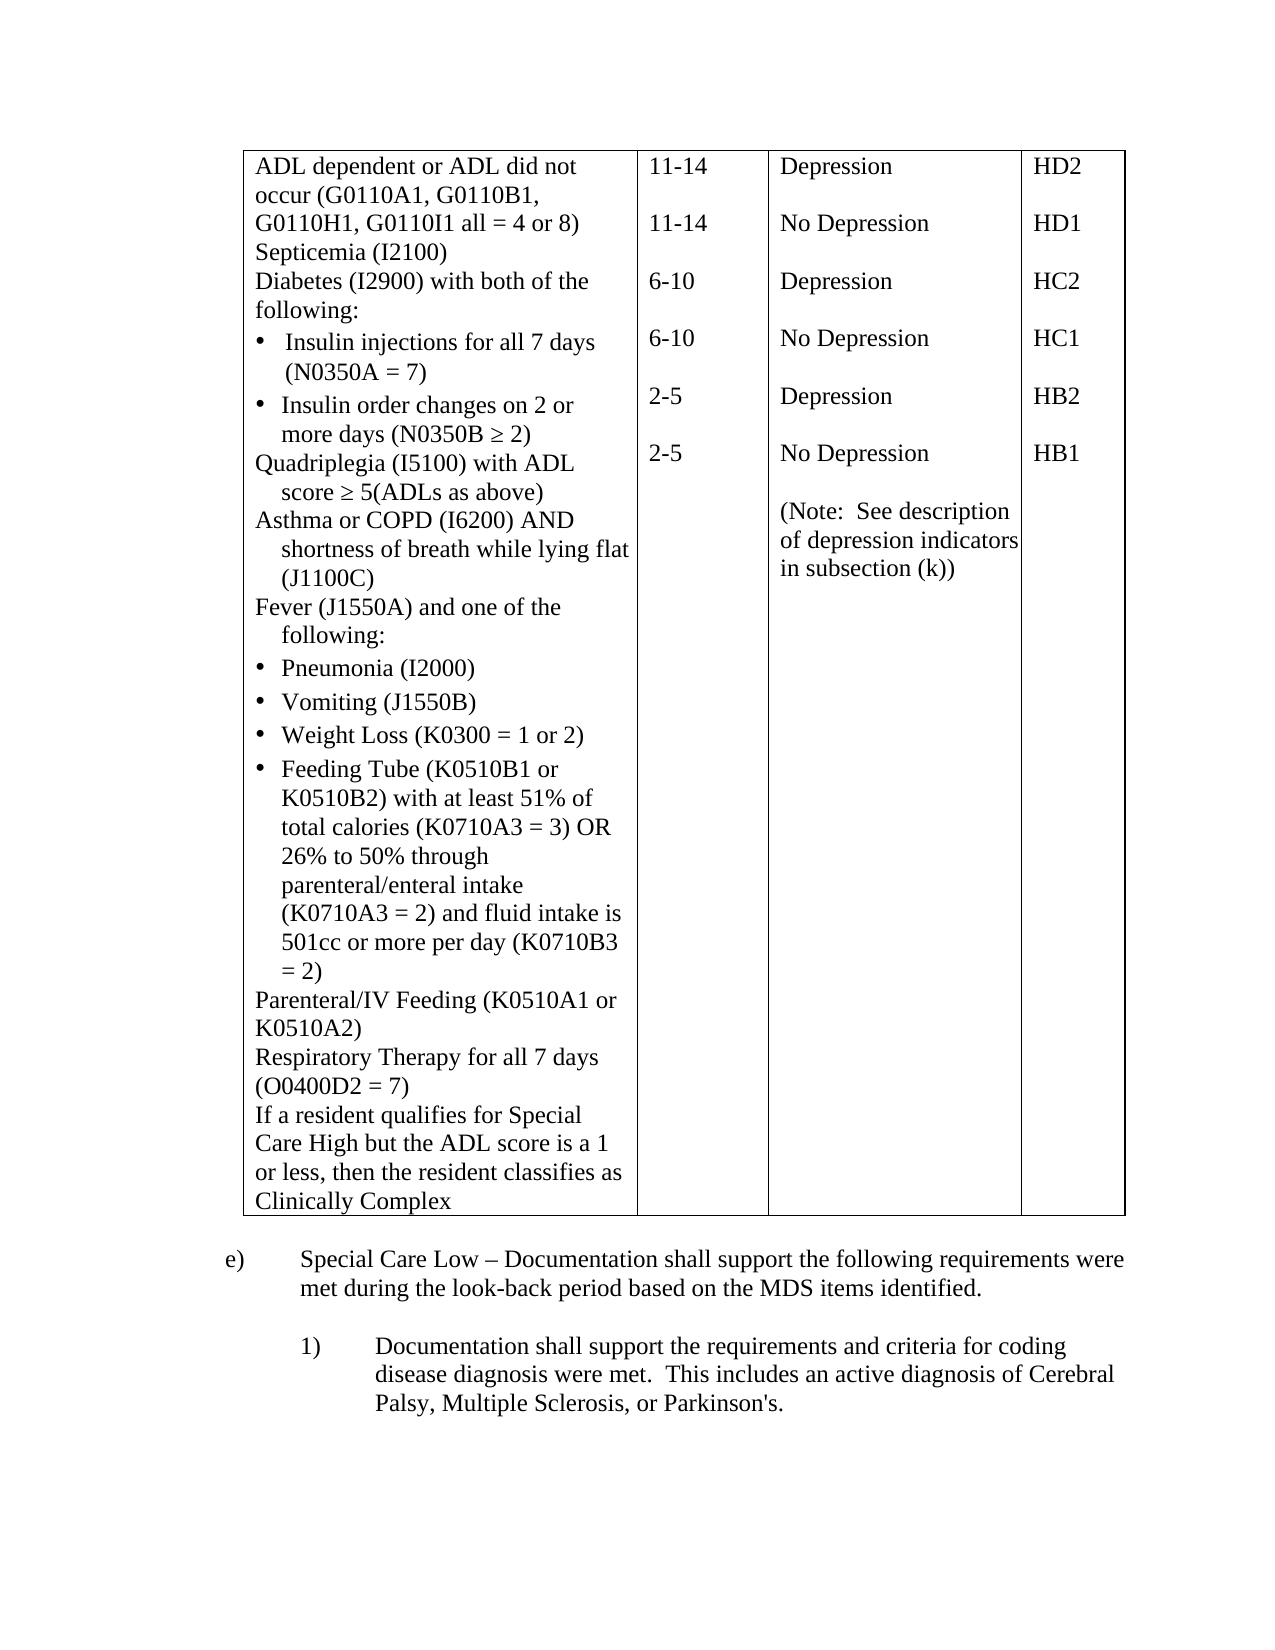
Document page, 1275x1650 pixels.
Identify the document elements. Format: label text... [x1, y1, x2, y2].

text e) Special Care Low – Documentation shall support the following requirements were met during the look-back period based on the MDS items identified. [225, 1244, 1125, 1302]
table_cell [769, 151, 1021, 1215]
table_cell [638, 151, 768, 1215]
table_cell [244, 151, 637, 1215]
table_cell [1022, 151, 1124, 1215]
text 1) Documentation shall support the requirements and criteria for coding disease diagnosis were met. This includes an active diagnosis of Cerebral Palsy, Multiple Sclerosis, or Parkinson's. [300, 1331, 1125, 1417]
